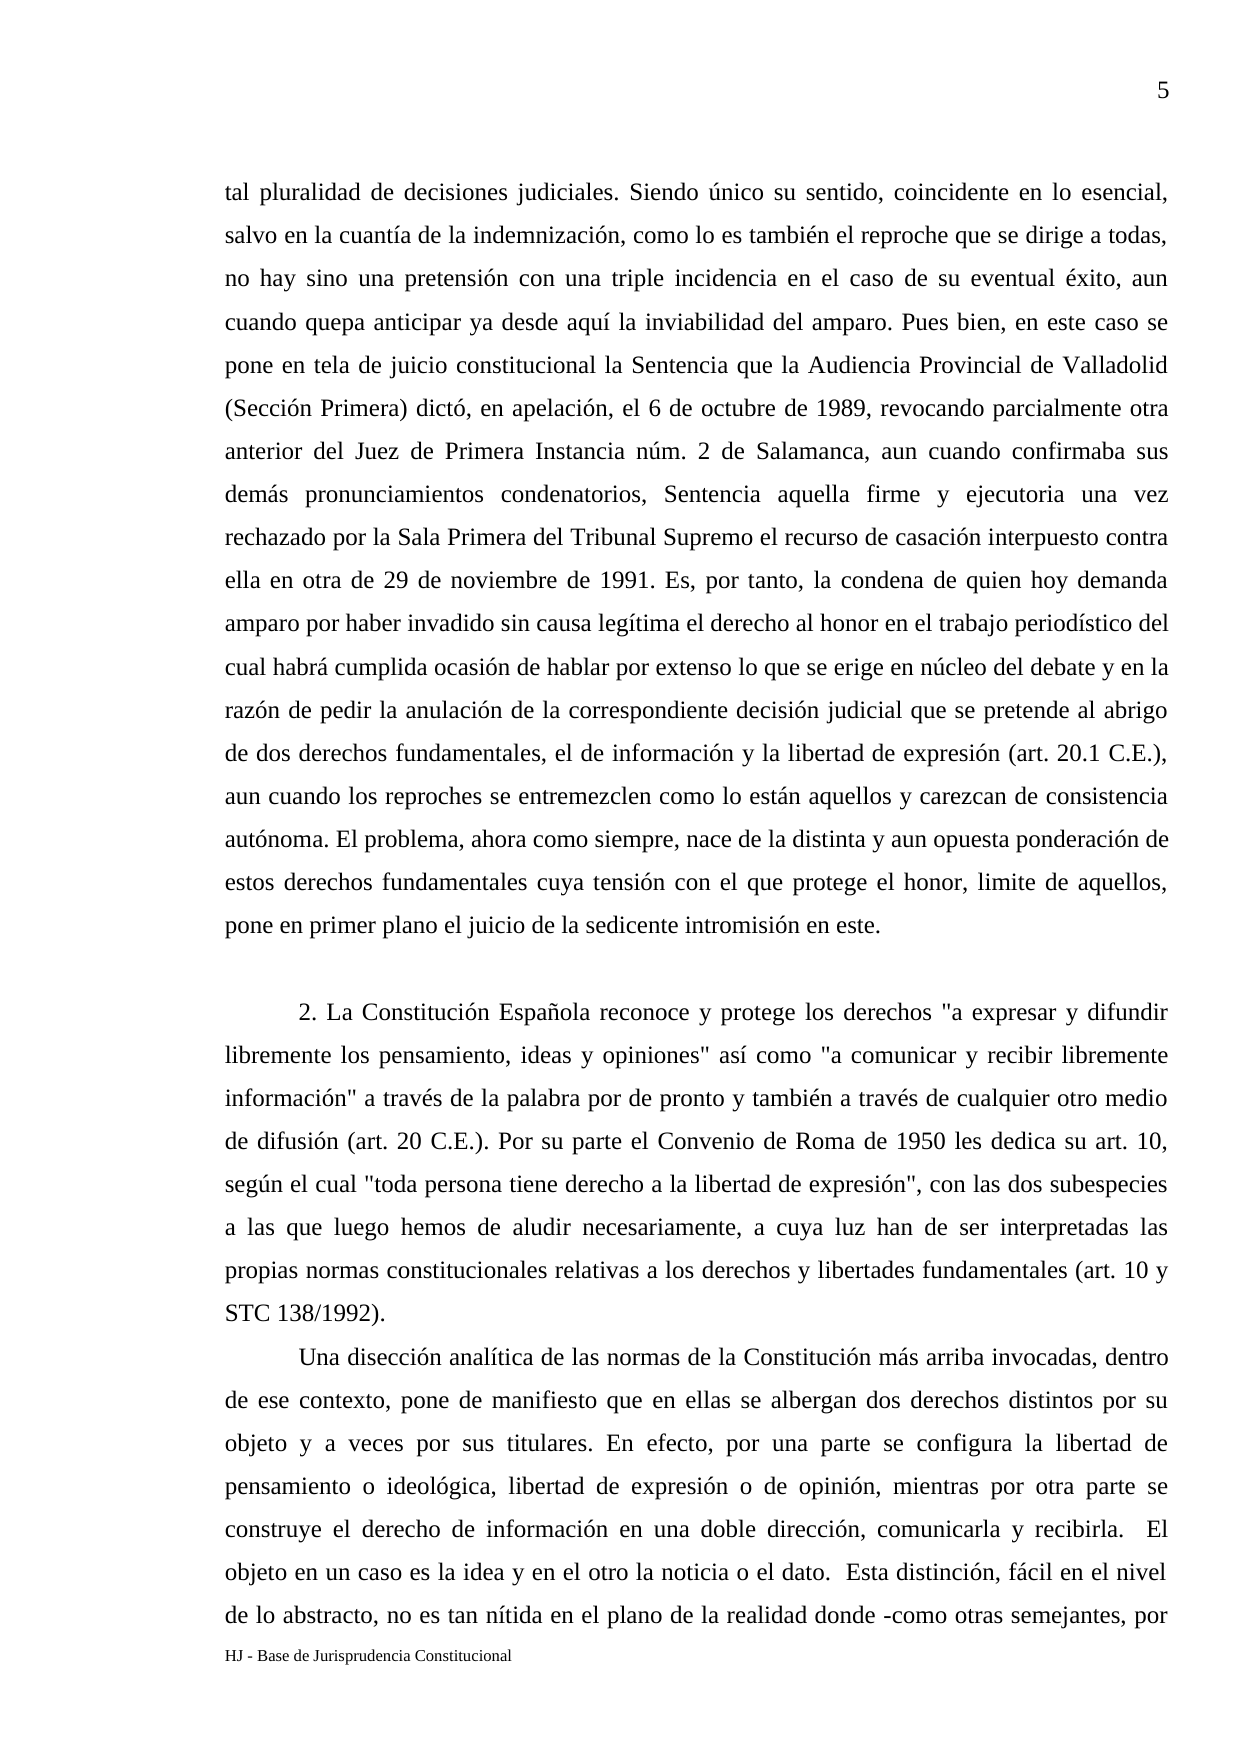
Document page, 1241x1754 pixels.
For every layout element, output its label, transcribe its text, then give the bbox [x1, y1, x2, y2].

text 2. La Constitución Española reconoce y protege los derechos "a expresar y difundir libremente los pensamiento, ideas y opiniones" así como "a comunicar y recibir libremente información" a través de la palabra por de pronto y también a través de cualquier otro medio de difusión (art. 20 C.E.). Por su parte el Convenio de Roma de 1950 les dedica su art. 10, según el cual "toda persona tiene derecho a la libertad de expresión", con las dos subespecies a las que luego hemos de aludir necesariamente, a cuya luz han de ser interpretadas las propias normas constitucionales relativas a los derechos y libertades fundamentales (art. 10 y STC 138/1992). [224, 997, 1169, 1327]
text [224, 177, 1169, 939]
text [224, 1342, 1169, 1629]
